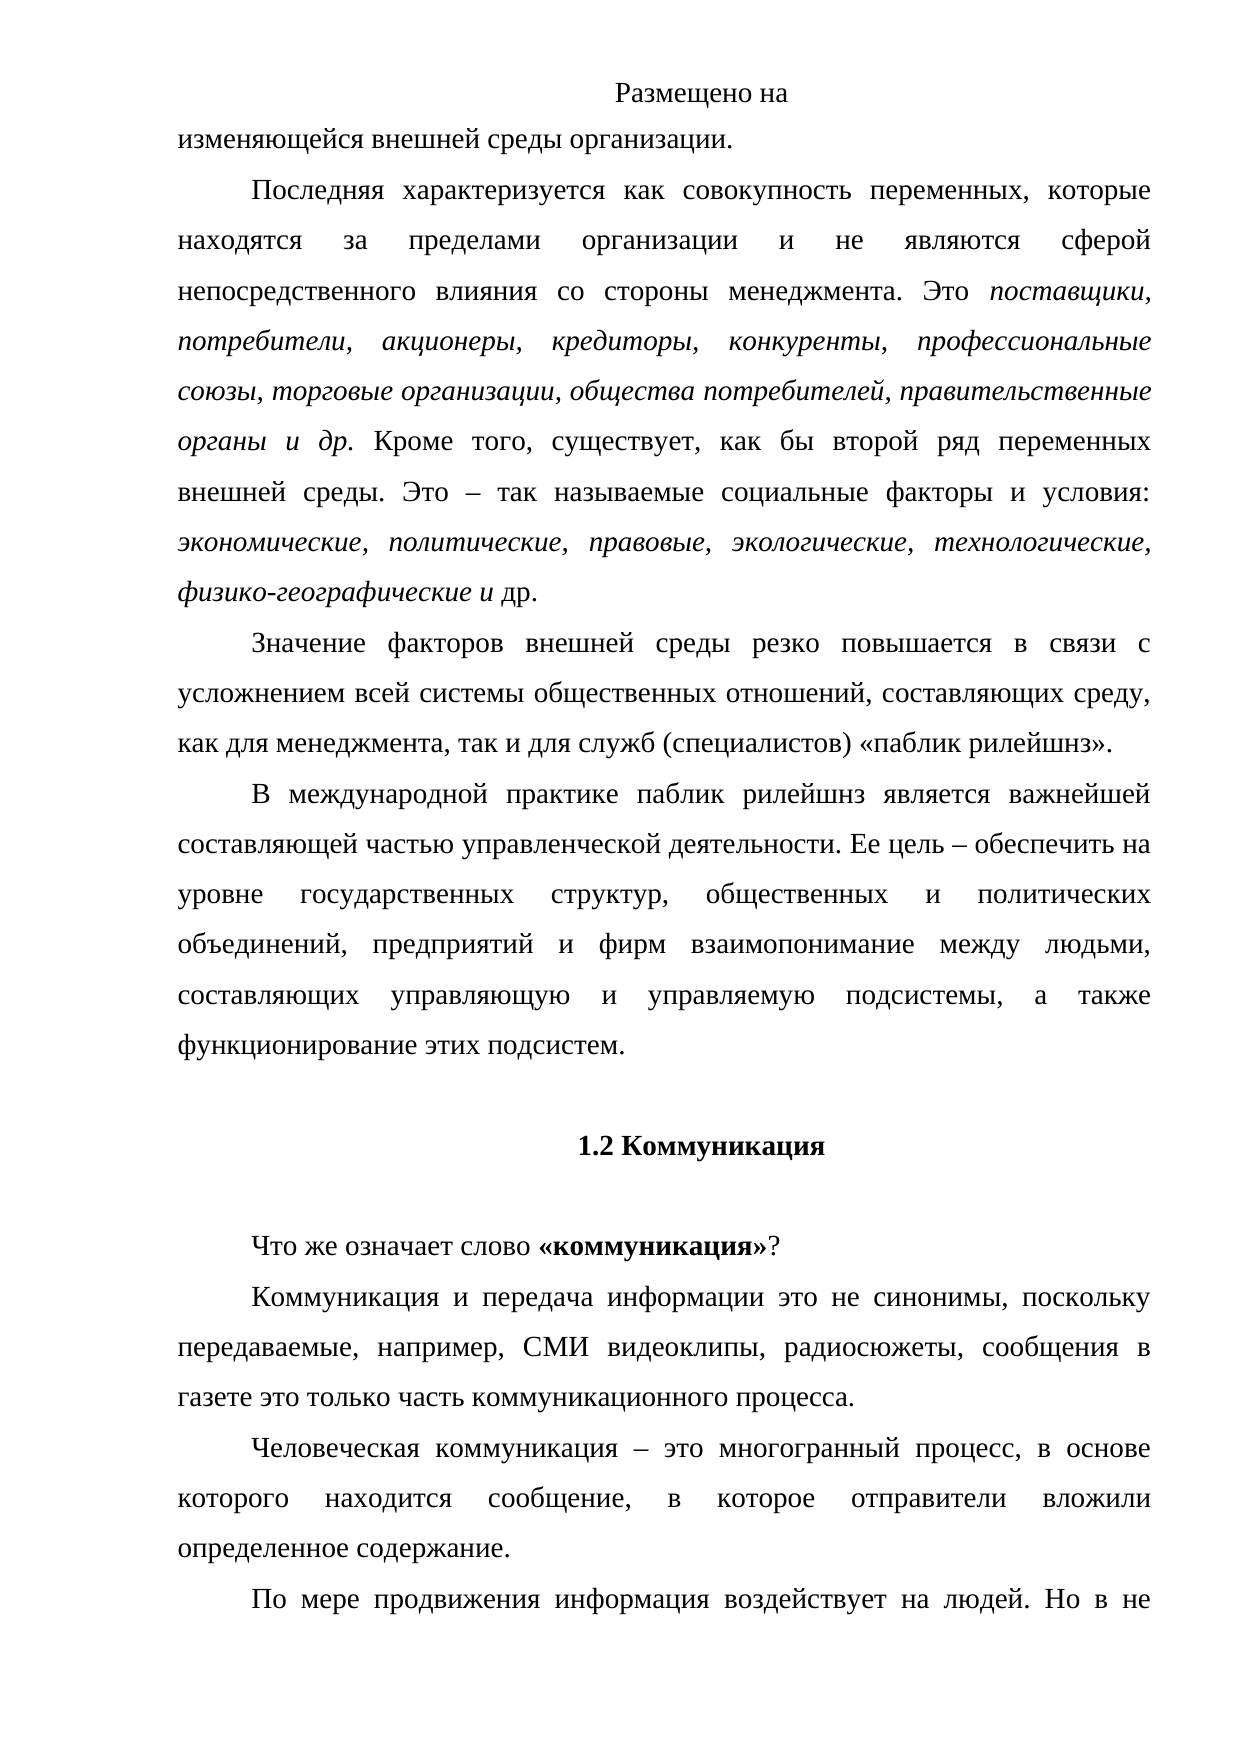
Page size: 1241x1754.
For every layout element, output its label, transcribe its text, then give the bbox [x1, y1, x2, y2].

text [177, 1581, 1152, 1614]
text Что же означает слово «коммуникация»? [177, 1228, 1152, 1262]
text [177, 122, 1152, 155]
text Коммуникация и передача информации это не синонимы, поскольку передаваемые, например, СМИ видеоклипы, радиосюжеты, сообщения в газете это только часть коммуникационного процесса. [177, 1279, 1152, 1413]
text В международной практике паблик рилейшнз является важнейшей составляющей частью управленческой деятельности. Ее цель – обеспечить на уровне государственных структур, общественных и политических объединений, предприятий и фирм взаимопонимание между людьми, составляющих управляющую и управляемую подсистемы, а также функционирование этих подсистем. [177, 776, 1152, 1061]
text 1.2 Коммуникация [177, 1128, 1152, 1161]
text Значение факторов внешней среды резко повышается в связи с усложнением всей системы общественных отношений, составляющих среду, как для менеджмента, так и для служб (специалистов) «паблик рилейшнз». [177, 625, 1152, 759]
text Человеческая коммуникация – это многогранный процесс, в основе которого находится сообщение, в которое отправители вложили определенное содержание. [177, 1430, 1152, 1564]
text Последняя характеризуется как совокупность переменных, которые находятся за пределами организации и не являются сферой непосредственного влияния со стороны менеджмента. Это поставщики, потребители, акционеры, кредиторы, конкуренты, профессиональные союзы, торговые организации, общества потребителей, правительственные органы и др. Кроме того, существует, как бы второй ряд переменных внешней среды. Это – так называемые социальные факторы и условия: экономические, политические, правовые, экологические, технологические, физико-географические и др. [177, 172, 1152, 608]
